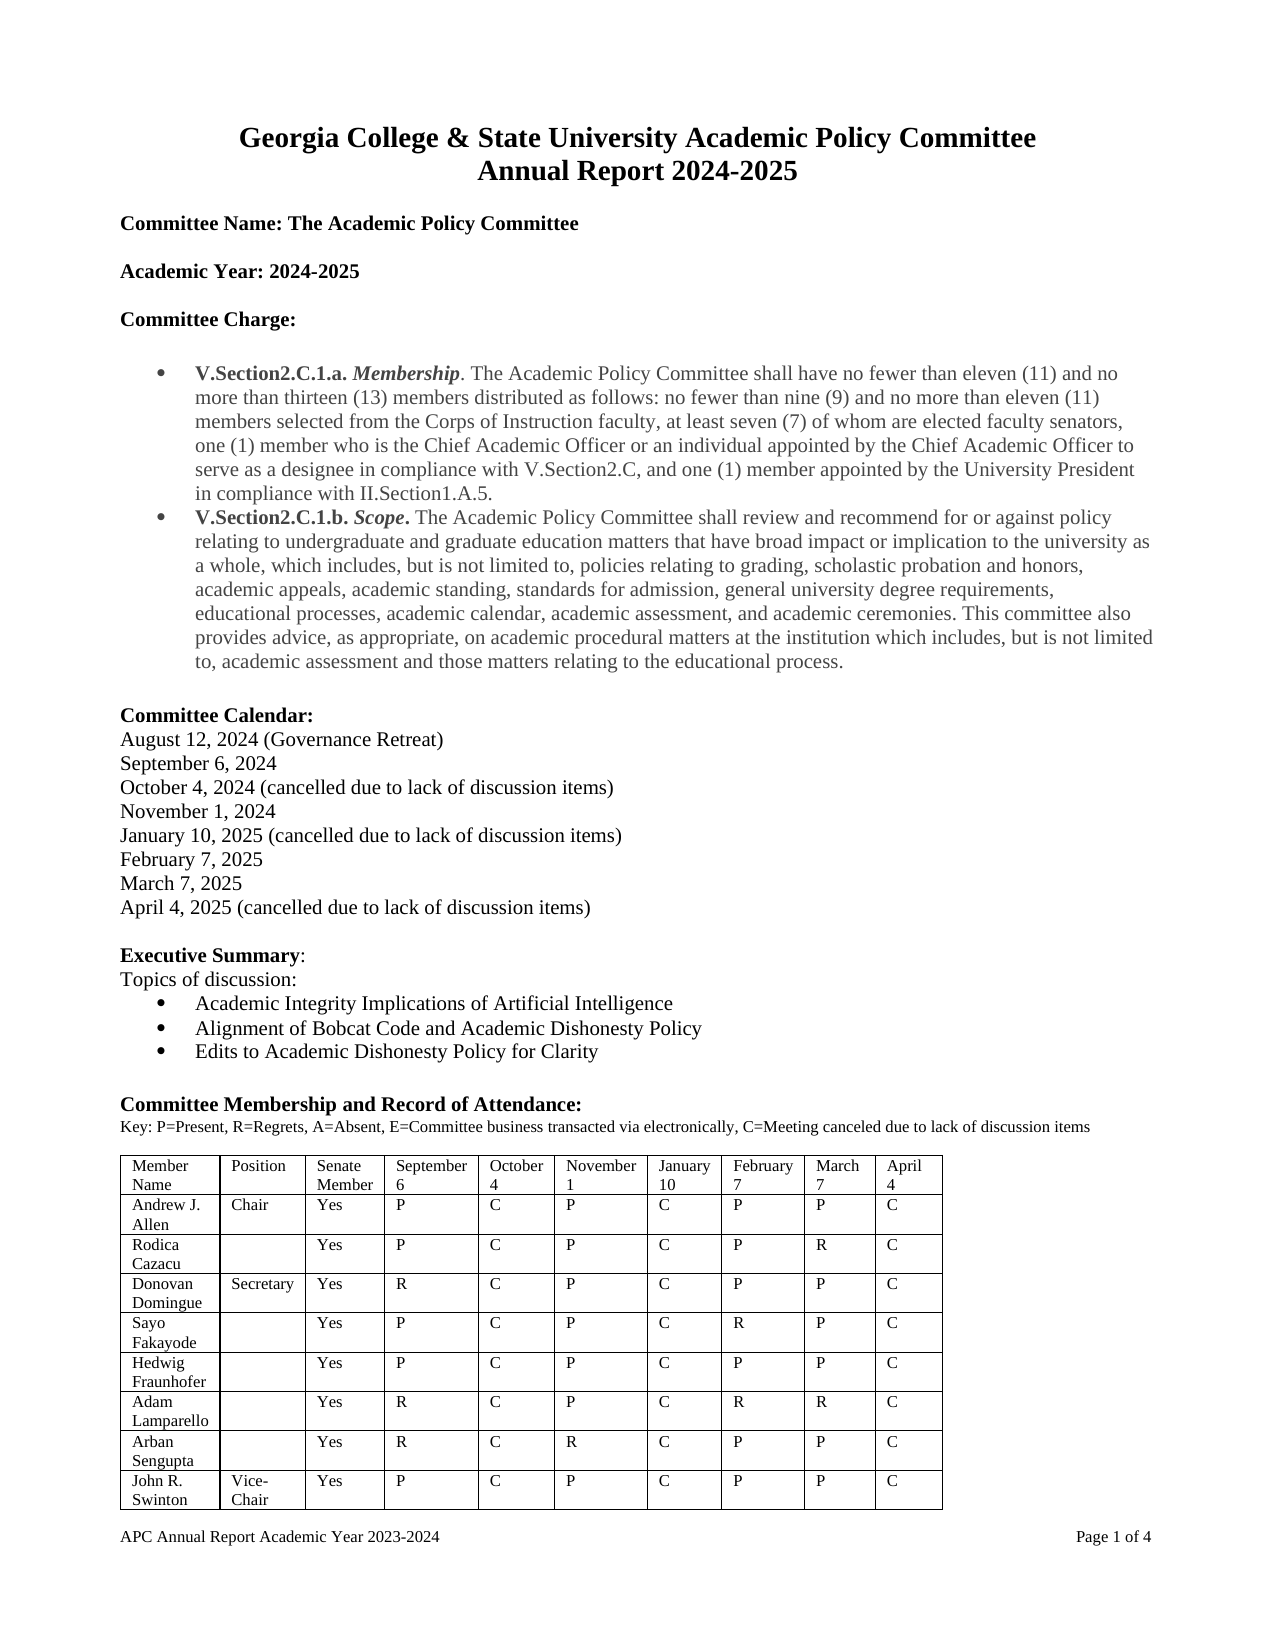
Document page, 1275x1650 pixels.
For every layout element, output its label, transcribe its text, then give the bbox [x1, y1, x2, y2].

table_cell [221, 1235, 305, 1273]
table_cell C [479, 1392, 554, 1430]
table_cell Hedwig Fraunhofer [121, 1353, 219, 1391]
text Executive Summary: [120, 943, 1155, 967]
text Committee Calendar: [120, 703, 1155, 727]
table_cell Arban Sengupta [121, 1431, 219, 1470]
table_cell [221, 1313, 305, 1352]
table_cell P [385, 1313, 478, 1352]
table_cell P [555, 1195, 647, 1233]
text Georgia College & State University Academic Policy Committee [120, 120, 1155, 153]
table_cell John R. Swinton [121, 1471, 219, 1509]
table_cell [221, 1392, 305, 1430]
table_cell Yes [306, 1274, 384, 1312]
text January 10, 2025 (cancelled due to lack of discussion items) [120, 823, 1155, 847]
table_cell C [479, 1313, 554, 1352]
table_cell C [876, 1195, 942, 1233]
table_cell P [805, 1353, 875, 1391]
table_cell P [805, 1471, 875, 1509]
table_cell Vice-Chair [221, 1471, 305, 1509]
table_cell C [648, 1195, 721, 1233]
table_cell C [648, 1313, 721, 1352]
table_cell Sayo Fakayode [121, 1313, 219, 1352]
table_cell [221, 1431, 305, 1470]
text Academic Year: 2024-2025 [120, 259, 1155, 283]
list Academic Integrity Implications of Artificial Intelligence [157, 991, 1155, 1015]
table_header March 7 [805, 1156, 875, 1194]
table_cell P [385, 1471, 478, 1509]
table_cell Yes [306, 1353, 384, 1391]
table_cell R [805, 1235, 875, 1273]
table_cell P [722, 1235, 804, 1273]
table_cell R [385, 1431, 478, 1470]
table_cell P [722, 1471, 804, 1509]
table_cell C [479, 1431, 554, 1470]
list Alignment of Bobcat Code and Academic Dishonesty Policy [157, 1015, 1155, 1039]
table_cell C [648, 1431, 721, 1470]
table_header October 4 [479, 1156, 554, 1194]
text March 7, 2025 [120, 871, 1155, 895]
text August 12, 2024 (Governance Retreat) [120, 727, 1155, 751]
table_cell P [722, 1353, 804, 1391]
table_cell Secretary [221, 1274, 305, 1312]
table_header September 6 [385, 1156, 478, 1194]
table_cell C [648, 1274, 721, 1312]
text Committee Membership and Record of Attendance: [120, 1092, 1155, 1116]
table_cell P [555, 1313, 647, 1352]
table_cell Adam Lamparello [121, 1392, 219, 1430]
table_cell C [876, 1471, 942, 1509]
list V.Section2.C.1.b. Scope. The Academic Policy Committee shall review and recommend for or against policy relating to undergraduate and graduate education matters that have broad impact or implication to the university as a whole, which includes, but is not limited to, policies relating to grading, scholastic probation and honors, academic appeals, academic standing, standards for admission, general university degree requirements, educational processes, academic calendar, academic assessment, and academic ceremonies. This committee also provides advice, as appropriate, on academic procedural matters at the institution which includes, but is not limited to, academic assessment and those matters relating to the educational process. [157, 505, 1155, 673]
table_cell P [805, 1195, 875, 1233]
table_cell C [648, 1392, 721, 1430]
table_cell C [876, 1235, 942, 1273]
table_cell Yes [306, 1313, 384, 1352]
text April 4, 2025 (cancelled due to lack of discussion items) [120, 895, 1155, 919]
table_cell C [479, 1195, 554, 1233]
text Annual Report 2024-2025 [120, 153, 1155, 187]
table_cell P [805, 1274, 875, 1312]
table_cell P [805, 1313, 875, 1352]
table_cell C [876, 1353, 942, 1391]
text Topics of discussion: [120, 967, 1155, 991]
table_cell Yes [306, 1431, 384, 1470]
table_cell P [385, 1353, 478, 1391]
table_cell C [479, 1471, 554, 1509]
table_cell C [479, 1353, 554, 1391]
text Key: P=Present, R=Regrets, A=Absent, E=Committee business transacted via electronically, C=Meeting canceled due to lack of discussion items [120, 1116, 1155, 1136]
table_header Member Name [121, 1156, 219, 1194]
table_cell P [555, 1353, 647, 1391]
table_cell Yes [306, 1195, 384, 1233]
table_cell R [555, 1431, 647, 1470]
table_cell P [555, 1471, 647, 1509]
table_cell P [555, 1392, 647, 1430]
table_cell P [805, 1431, 875, 1470]
text September 6, 2024 [120, 751, 1155, 775]
list Edits to Academic Dishonesty Policy for Clarity [157, 1039, 1155, 1063]
table_header November 1 [555, 1156, 647, 1194]
table_cell R [385, 1274, 478, 1312]
table_header Senate Member [306, 1156, 384, 1194]
table_cell P [385, 1195, 478, 1233]
table_cell R [722, 1313, 804, 1352]
table_cell R [805, 1392, 875, 1430]
table_cell Andrew J. Allen [121, 1195, 219, 1233]
table_cell P [385, 1235, 478, 1273]
table_cell C [648, 1353, 721, 1391]
table_header April 4 [876, 1156, 942, 1194]
list V.Section2.C.1.a. Membership. The Academic Policy Committee shall have no fewer than eleven (11) and no more than thirteen (13) members distributed as follows: no fewer than nine (9) and no more than eleven (11) members selected from the Corps of Instruction faculty, at least seven (7) of whom are elected faculty senators, one (1) member who is the Chief Academic Officer or an individual appointed by the Chief Academic Officer to serve as a designee in compliance with V.Section2.C, and one (1) member appointed by the University President in compliance with II.Section1.A.5. [157, 361, 1155, 505]
text Committee Name: The Academic Policy Committee [120, 211, 1155, 235]
table_cell P [722, 1431, 804, 1470]
text Committee Charge: [120, 307, 1155, 331]
table_cell P [722, 1274, 804, 1312]
table_cell Donovan Domingue [121, 1274, 219, 1312]
table_cell C [876, 1431, 942, 1470]
table_cell Yes [306, 1235, 384, 1273]
table_cell C [479, 1235, 554, 1273]
table_cell C [479, 1274, 554, 1312]
table_cell C [876, 1392, 942, 1430]
table_header February 7 [722, 1156, 804, 1194]
table_cell C [648, 1471, 721, 1509]
table_cell C [876, 1313, 942, 1352]
table_cell [221, 1353, 305, 1391]
table_cell Yes [306, 1392, 384, 1430]
table_cell Yes [306, 1471, 384, 1509]
table_cell R [722, 1392, 804, 1430]
table_cell Rodica Cazacu [121, 1235, 219, 1273]
text November 1, 2024 [120, 799, 1155, 823]
table_cell P [555, 1274, 647, 1312]
table_cell C [648, 1235, 721, 1273]
table_cell P [722, 1195, 804, 1233]
table_cell P [555, 1235, 647, 1273]
text February 7, 2025 [120, 847, 1155, 871]
table_header January 10 [648, 1156, 721, 1194]
table_header Position [221, 1156, 305, 1194]
text October 4, 2024 (cancelled due to lack of discussion items) [120, 775, 1155, 799]
table_cell C [876, 1274, 942, 1312]
table_cell R [385, 1392, 478, 1430]
table_cell Chair [221, 1195, 305, 1233]
